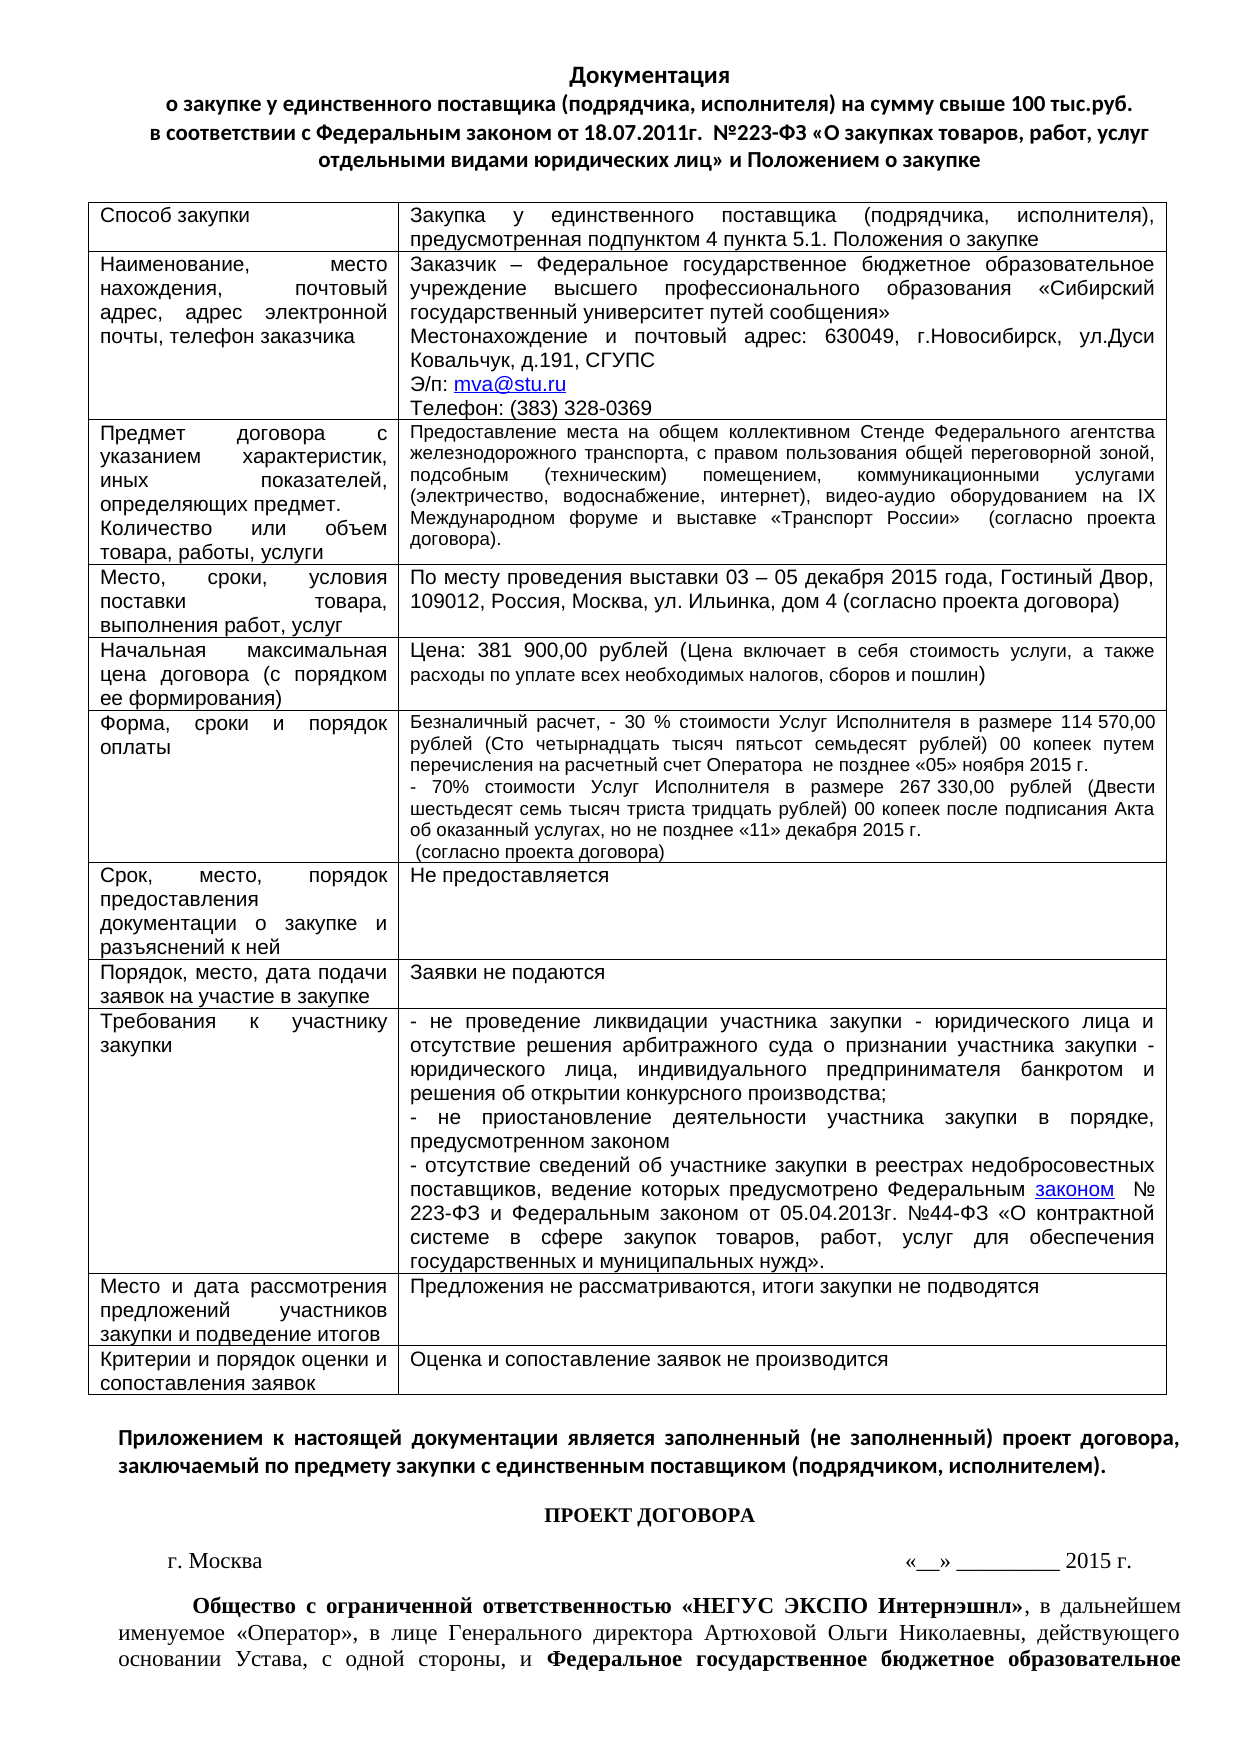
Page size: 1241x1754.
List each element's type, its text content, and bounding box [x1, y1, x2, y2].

table_cell По месту проведения выставки 03 – 05 декабря 2015 года, Гостиный Двор, 109012, Россия, Москва, ул. Ильинка, дом 4 (согласно проекта договора) [399, 565, 1166, 637]
table_cell Предоставление места на общем коллективном Стенде Федерального агентства железнодорожного транспорта, с правом пользования общей переговорной зоной, подсобным (техническим) помещением, коммуникационными услугами (электричество, водоснабжение, интернет), видео-аудио оборудованием на IX Международном форуме и выставке «Транспорт России» (согласно проекта договора). [399, 420, 1166, 564]
table_cell Форма, сроки и порядок оплаты [89, 711, 398, 862]
table_cell - не проведение ликвидации участника закупки - юридического лица и отсутствие решения арбитражного суда о признании участника закупки - юридического лица, индивидуального предпринимателя банкротом и решения об открытии конкурсного производства; - не приостановление деятельности участника закупки в порядке, предусмотренном законом - отсутствие сведений об участнике закупки в реестрах недобросовестных поставщиков, ведение которых предусмотрено Федеральным законом № 223-ФЗ и Федеральным законом от 05.04.2013г. №44-ФЗ «О контрактной системе в сфере закупок товаров, работ, услуг для обеспечения государственных и муниципальных нужд». [399, 1009, 1166, 1272]
table_cell Цена: 381 900,00 рублей (Цена включает в себя стоимость услуги, а также расходы по уплате всех необходимых налогов, сборов и пошлин) [399, 638, 1166, 710]
table_cell Безналичный расчет, - 30 % стоимости Услуг Исполнителя в размере 114 570,00 рублей (Сто четырнадцать тысяч пятьсот семьдесят рублей) 00 копеек путем перечисления на расчетный счет Оператора не позднее «05» ноября 2015 г. - 70% стоимости Услуг Исполнителя в размере 267 330,00 рублей (Двести шестьдесят семь тысяч триста тридцать рублей) 00 копеек после подписания Акта об оказанный услугах, но не позднее «11» декабря 2015 г. (согласно проекта договора) [399, 711, 1166, 862]
table_cell Требования к участнику закупки [89, 1009, 398, 1272]
table_cell Место и дата рассмотрения предложений участников закупки и подведение итогов [89, 1274, 398, 1345]
table_header Закупка у единственного поставщика (подрядчика, исполнителя), предусмотренная подпунктом 4 пункта 5.1. Положения о закупке [399, 203, 1166, 251]
table_cell Место, сроки, условия поставки товара, выполнения работ, услуг [89, 565, 398, 637]
table_cell Не предоставляется [399, 863, 1166, 959]
table_cell Предложения не рассматриваются, итоги закупки не подводятся [399, 1274, 1166, 1345]
table_cell Срок, место, порядок предоставления документации о закупке и разъяснений к ней [89, 863, 398, 959]
text о закупке у единственного поставщика (подрядчика, исполнителя) на сумму свыше 100 тыс.руб. [118, 89, 1181, 118]
table_header Способ закупки [89, 203, 398, 251]
table_cell Начальная максимальная цена договора (с порядком ее формирования) [89, 638, 398, 710]
text Приложением к настоящей документации является заполненный (не заполненный) проект договора, заключаемый по предмету закупки с единственным поставщиком (подрядчиком, исполнителем). [118, 1423, 1181, 1479]
table_cell Критерии и порядок оценки и сопоставления заявок [89, 1346, 398, 1394]
text ПРОЕКТ ДОГОВОРА [118, 1503, 1181, 1527]
table_cell Предмет договора с указанием характеристик, иных показателей, определяющих предмет. Количество или объем товара, работы, услуги [89, 420, 398, 564]
table_cell Заявки не подаются [399, 960, 1166, 1008]
table_cell Заказчик – Федеральное государственное бюджетное образовательное учреждение высшего профессионального образования «Сибирский государственный университет путей сообщения» Местонахождение и почтовый адрес: 630049, г.Новосибирск, ул.Дуси Ковальчук, д.191, СГУПС Э/п: mva@stu.ru Телефон: (383) 328-0369 [399, 252, 1166, 419]
table_cell Оценка и сопоставление заявок не производится [399, 1346, 1166, 1394]
text в соответствии с Федеральным законом от 18.07.2011г. №223-ФЗ «О закупках товаров, работ, услуг отдельными видами юридических лиц» и Положением о закупке [118, 118, 1181, 174]
text г. Москва «__» _________ 2015 г. [118, 1547, 1181, 1573]
table_cell Наименование, место нахождения, почтовый адрес, адрес электронной почты, телефон заказчика [89, 252, 398, 419]
table_cell Порядок, место, дата подачи заявок на участие в закупке [89, 960, 398, 1008]
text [118, 1592, 1181, 1671]
text Документация [118, 59, 1181, 89]
